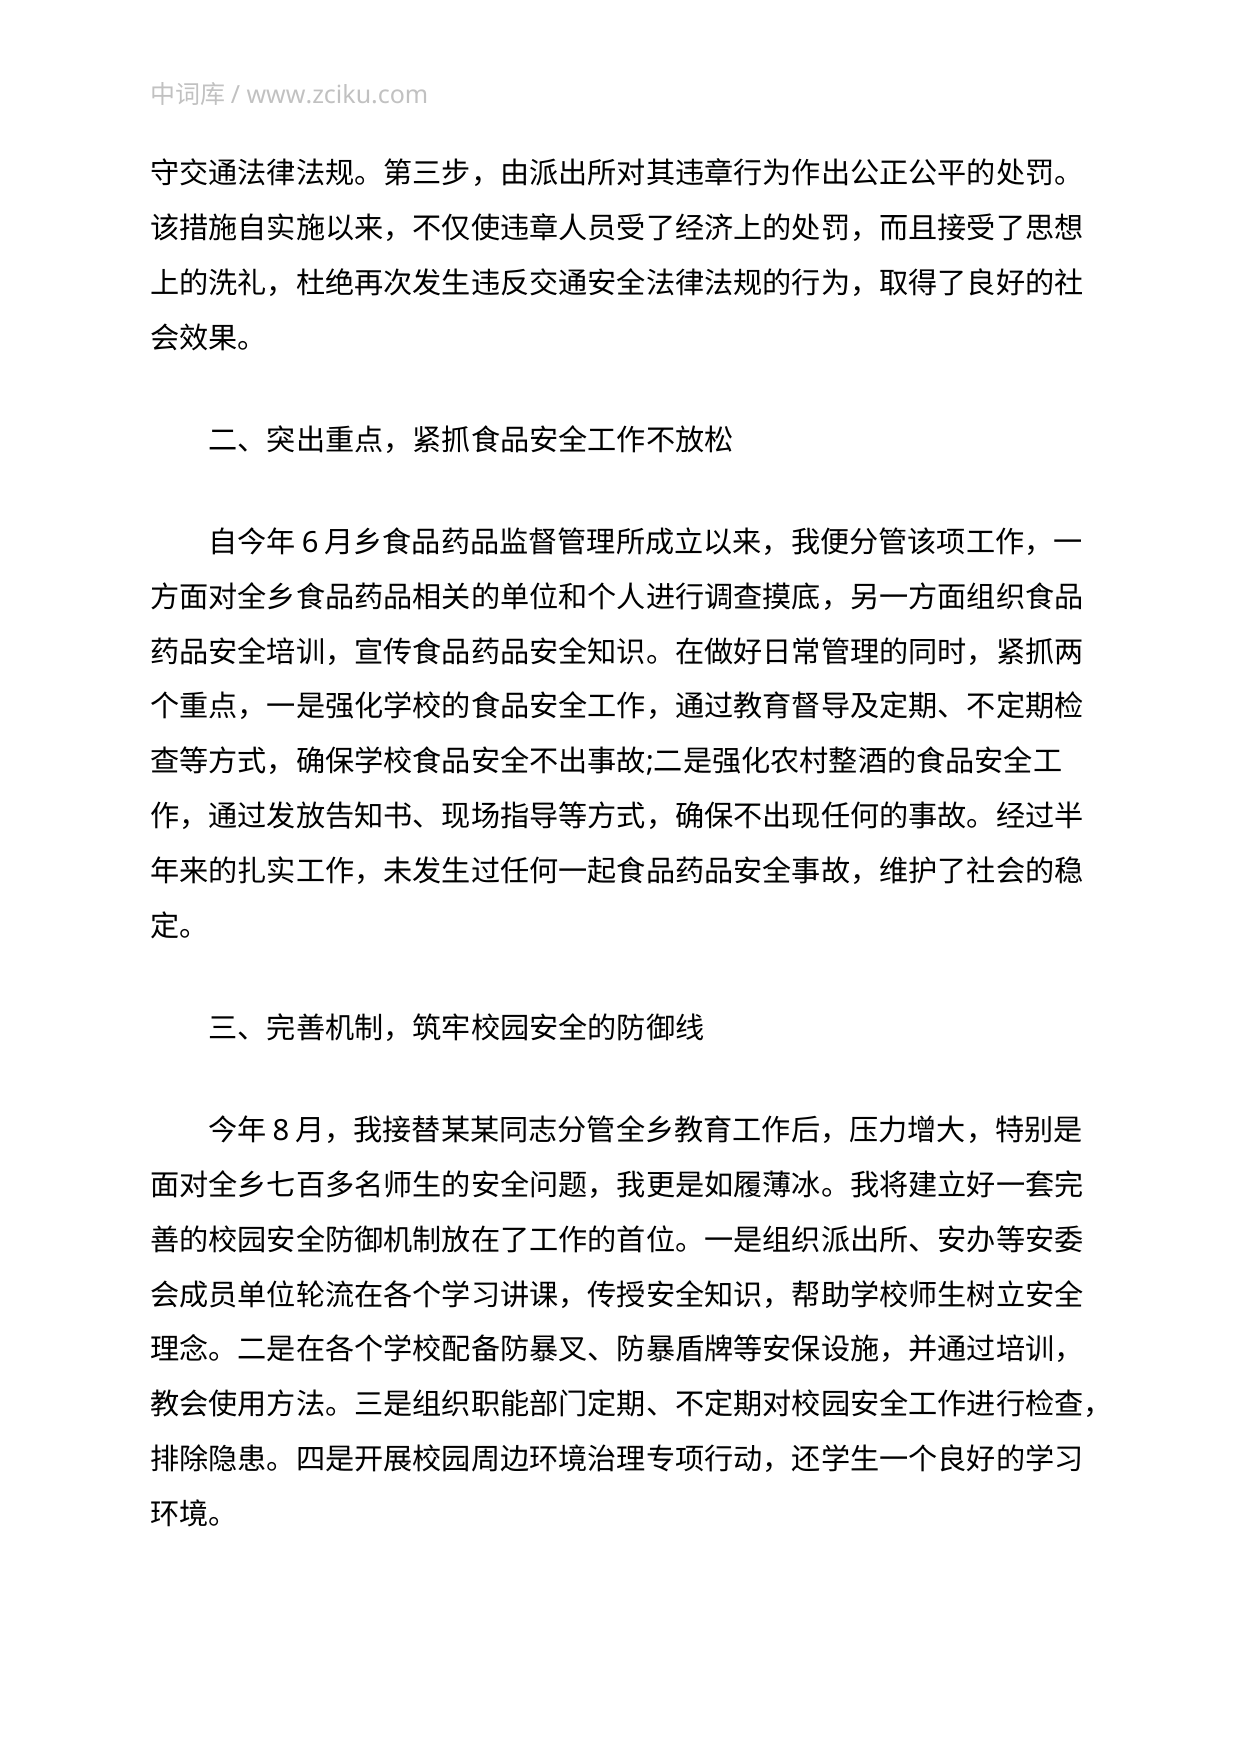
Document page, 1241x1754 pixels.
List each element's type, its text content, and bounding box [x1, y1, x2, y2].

text 自今年6月乡食品药品监督管理所成立以来，我便分管该项工作，一方面对全乡食品药品相关的单位和个人进行调查摸底，另一方面组织食品药品安全培训，宣传食品药品安全知识。在做好日常管理的同时，紧抓两个重点，一是强化学校的食品安全工作，通过教育督导及定期、不定期检查等方式，确保学校食品安全不出事故;二是强化农村整酒的食品安全工作，通过发放告知书、现场指导等方式，确保不出现任何的事故。经过半年来的扎实工作，未发生过任何一起食品药品安全事故，维护了社会的稳定。 [150, 518, 1090, 945]
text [150, 150, 1090, 357]
text 三、完善机制，筑牢校园安全的防御线 [150, 1004, 1090, 1047]
text 二、突出重点，紧抓食品安全工作不放松 [150, 416, 1090, 459]
text 今年8月，我接替某某同志分管全乡教育工作后，压力增大，特别是面对全乡七百多名师生的安全问题，我更是如履薄冰。我将建立好一套完善的校园安全防御机制放在了工作的首位。一是组织派出所、安办等安委会成员单位轮流在各个学习讲课，传授安全知识，帮助学校师生树立安全理念。二是在各个学校配备防暴叉、防暴盾牌等安保设施，并通过培训，教会使用方法。三是组织职能部门定期、不定期对校园安全工作进行检查，排除隐患。四是开展校园周边环境治理专项行动，还学生一个良好的学习环境。 [150, 1106, 1090, 1533]
